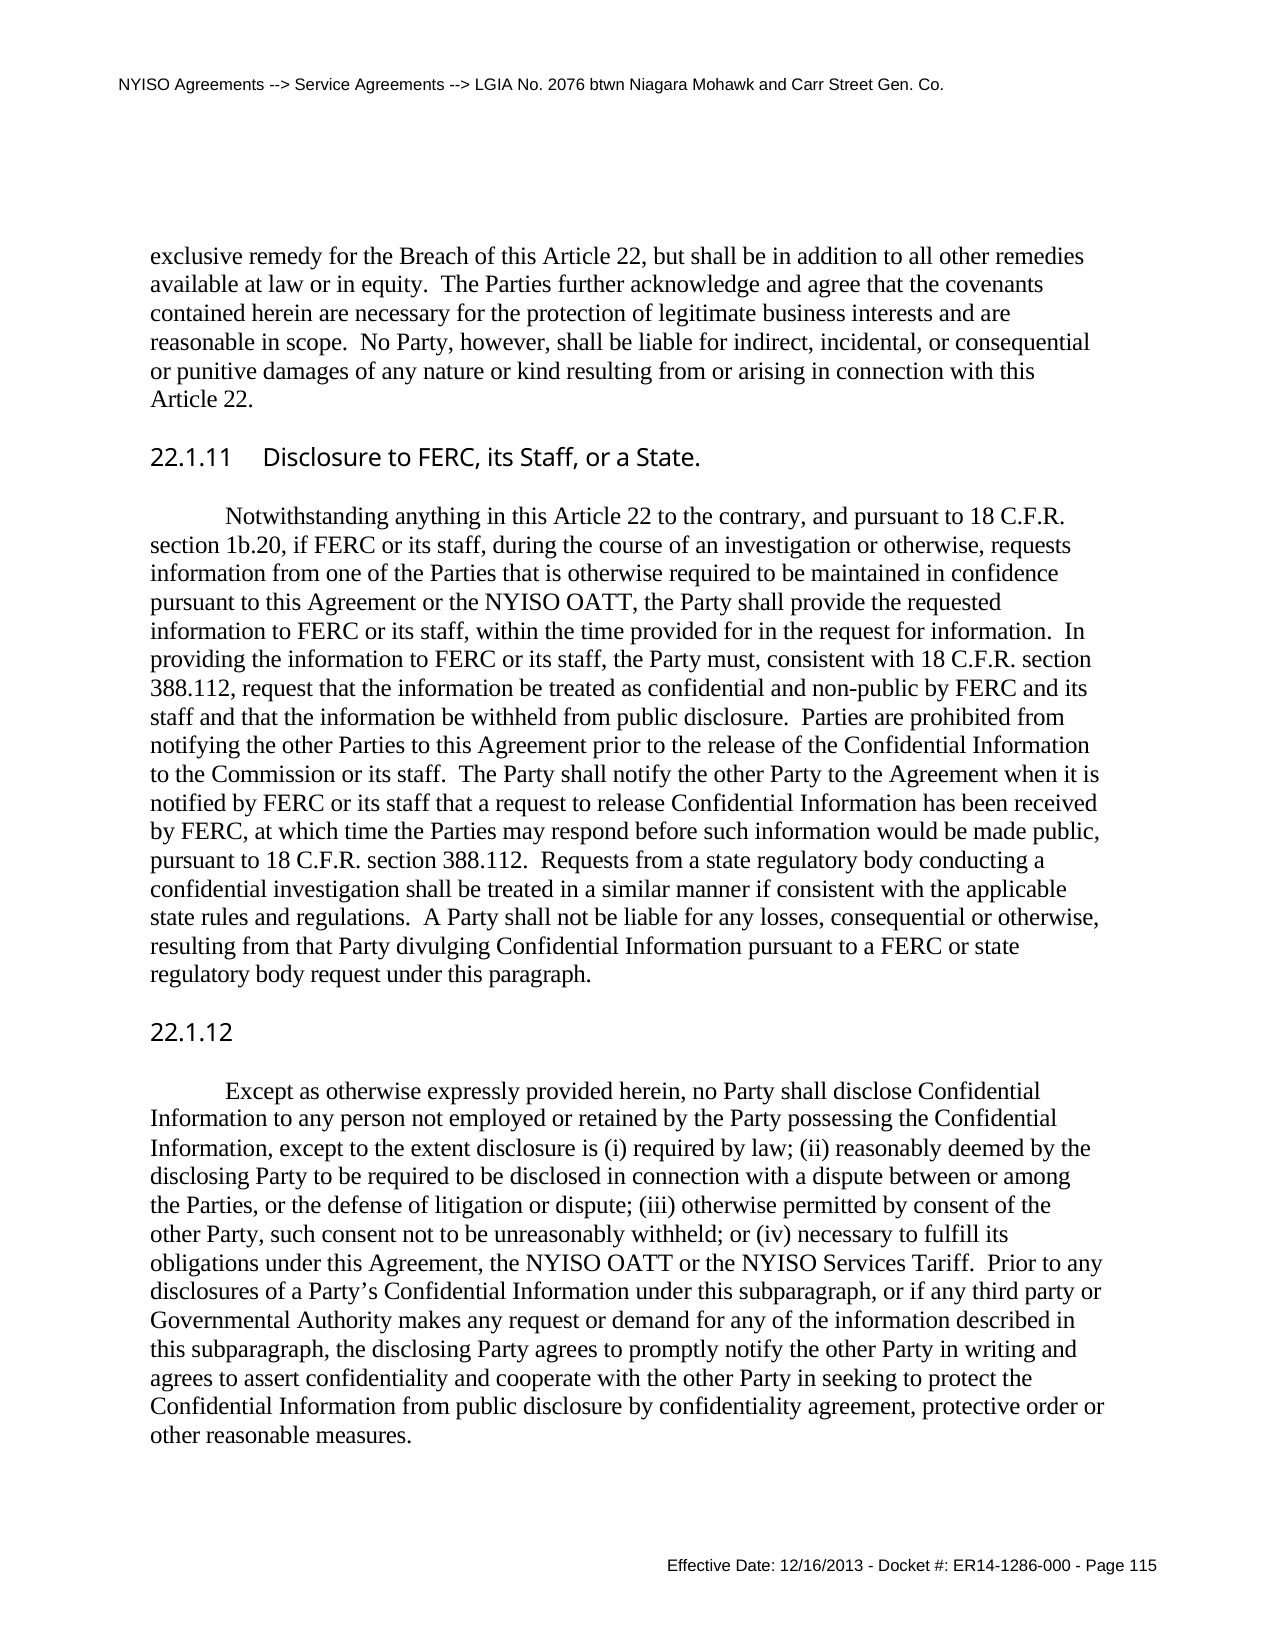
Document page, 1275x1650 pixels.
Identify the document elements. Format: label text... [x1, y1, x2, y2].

text Notwithstanding anything in this Article 22 to the contrary, and pursuant to 18 C.F.R. section 1b.20, if FERC or its staff, during the course of an investigation or otherwise, requests information from one of the Parties that is otherwise required to be maintained in confidence pursuant to this Agreement or the NYISO OATT, the Party shall provide the requested information to FERC or its staff, within the time provided for in the request for information. In providing the information to FERC or its staff, the Party must, consistent with 18 C.F.R. section 388.112, request that the information be treated as confidential and non-public by FERC and its staff and that the information be withheld from public disclosure. Parties are prohibited from notifying the other Parties to this Agreement prior to the release of the Confidential Information to the Commission or its staff. The Party shall notify the other Party to the Agreement when it is notified by FERC or its staff that a request to release Confidential Information has been received by FERC, at which time the Parties may respond before such information would be made public, pursuant to 18 C.F.R. section 388.112. Requests from a state regulatory body conducting a confidential investigation shall be treated in a similar manner if consistent with the applicable state rules and regulations. A Party shall not be liable for any losses, consequential or otherwise, resulting from that Party divulging Confidential Information pursuant to a FERC or state regulatory body request under this paragraph. [150, 502, 1140, 989]
text Except as otherwise expressly provided herein, no Party shall disclose Confidential [225, 1077, 1275, 1105]
text Information, except to the extent disclosure is (i) required by law; (ii) reasonably deemed by the disclosing Party to be required to be disclosed in connection with a dispute between or among the Parties, or the defense of litigation or dispute; (iii) otherwise permitted by consent of the other Party, such consent not to be unreasonably withheld; or (iv) necessary to fulfill its obligations under this Agreement, the NYISO OATT or the NYISO Services Tariff. Prior to any disclosures of a Party’s Confidential Information under this subparagraph, or if any third party or Governmental Authority makes any request or demand for any of the information described in this subparagraph, the disclosing Party agrees to promptly notify the other Party in writing and agrees to assert confidentiality and cooperate with the other Party in seeking to protect the Confidential Information from public disclosure by confidentiality agreement, protective order or other reasonable measures. [150, 1133, 1144, 1449]
text Information to any person not employed or retained by the Party possessing the Confidential [150, 1106, 1275, 1132]
text 22.1.12 [150, 1018, 1275, 1047]
text 22.1.11 Disclosure to FERC, its Staff, or a State. [150, 443, 1275, 472]
text exclusive remedy for the Breach of this Article 22, but shall be in addition to all other remedies available at law or in equity. The Parties further acknowledge and agree that the covenants contained herein are necessary for the protection of legitimate business interests and are reasonable in scope. No Party, however, shall be liable for indirect, incidental, or consequential or punitive damages of any nature or kind resulting from or arising in connection with this Article 22. [150, 241, 1130, 414]
